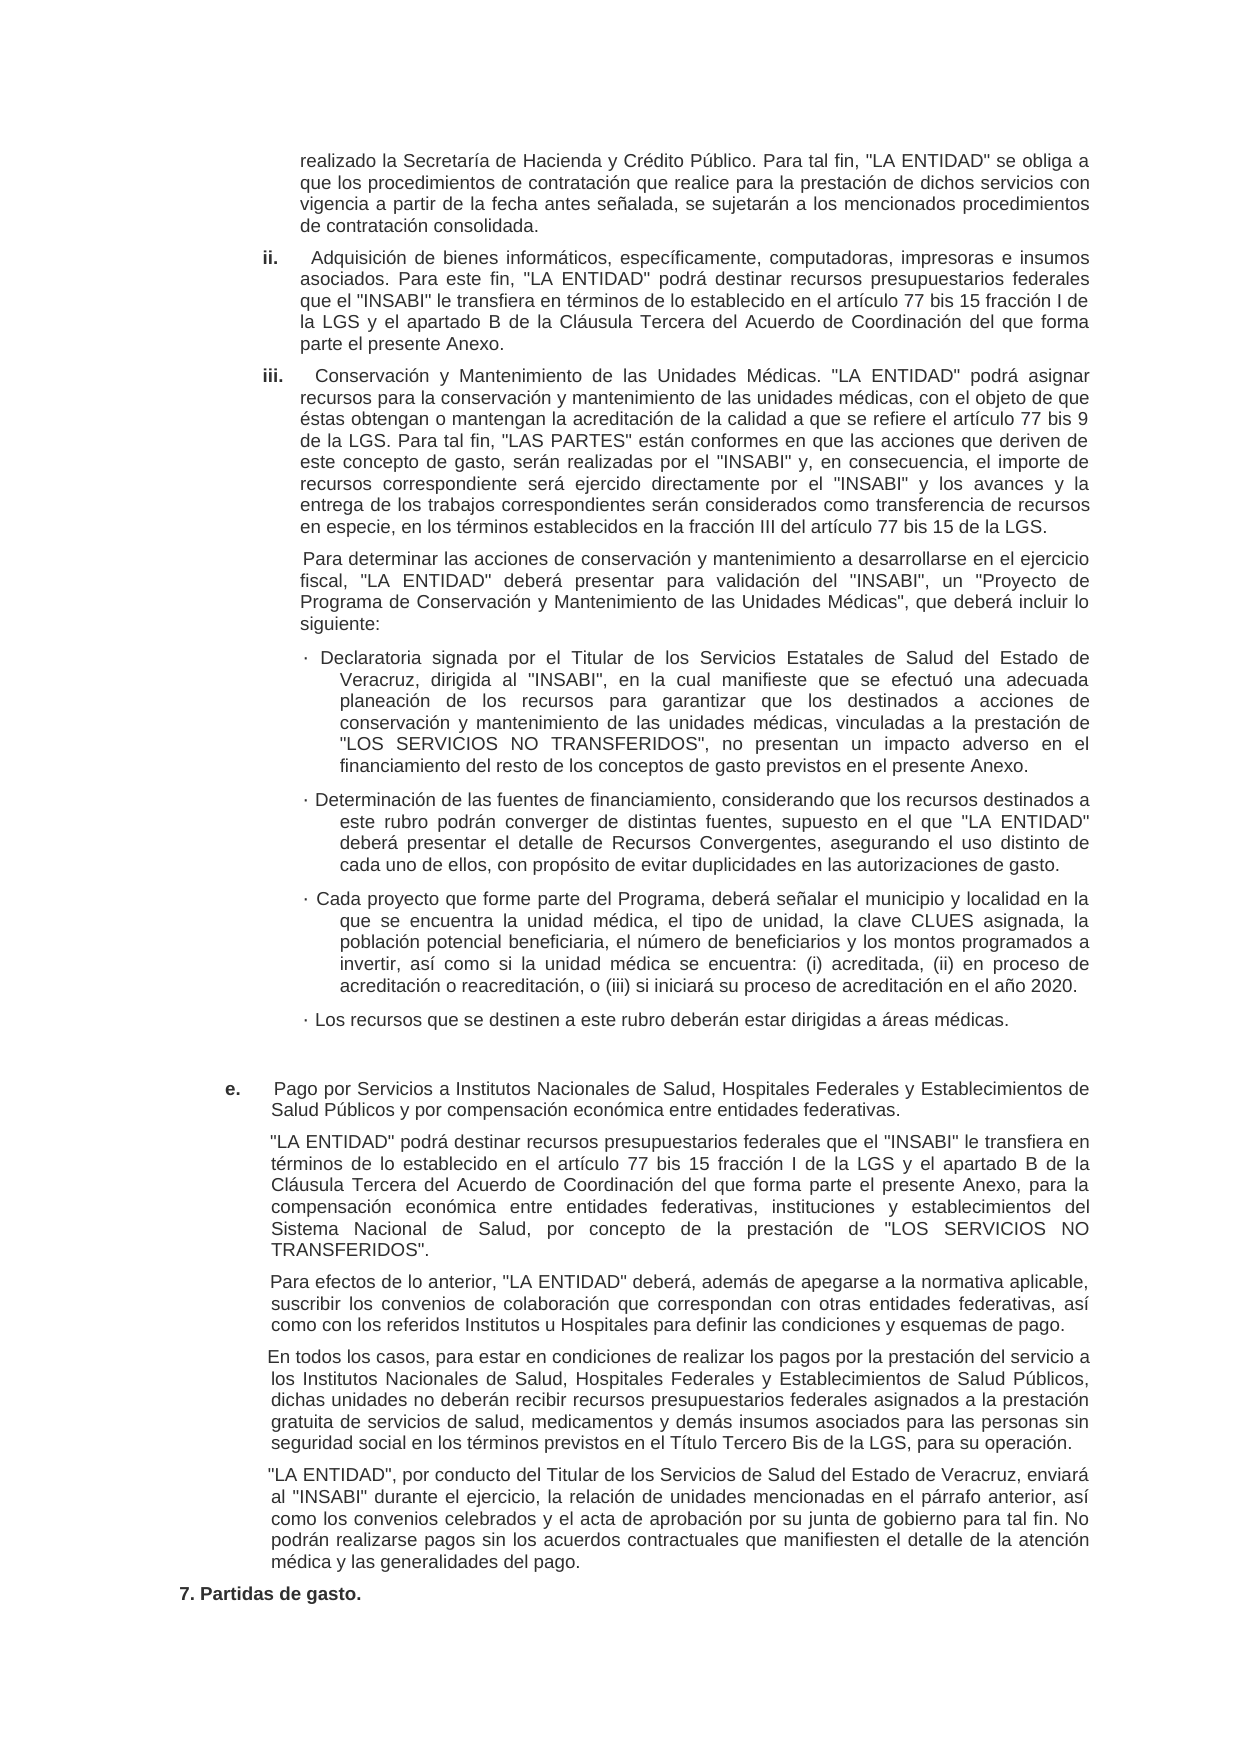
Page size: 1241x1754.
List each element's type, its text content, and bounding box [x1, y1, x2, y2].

text · Cada proyecto que forme parte del Programa, deberá señalar el municipio y localidad en la que se encuentra la unidad médica, el tipo de unidad, la clave CLUES asignada, la población potencial beneficiaria, el número de beneficiarios y los montos programados a invertir, así como si la unidad médica se encuentra: (i) acreditada, (ii) en proceso de acreditación o reacreditación, o (iii) si iniciará su proceso de acreditación en el año 2020. [302, 886, 1090, 996]
text · Los recursos que se destinen a este rubro deberán estar dirigidas a áreas médicas. [302, 1006, 1090, 1030]
text "LA ENTIDAD" podrá destinar recursos presupuestarios federales que el "INSABI" le transfiera en términos de lo establecido en el artículo 77 bis 15 fracción I de la LGS y el apartado B de la Cláusula Tercera del Acuerdo de Coordinación del que forma parte el presente Anexo, para la compensación económica entre entidades federativas, instituciones y establecimientos del Sistema Nacional de Salud, por concepto de la prestación de "LOS SERVICIOS NO TRANSFERIDOS". [225, 1131, 1090, 1260]
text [262, 150, 1090, 236]
text "LA ENTIDAD", por conducto del Titular de los Servicios de Salud del Estado de Veracruz, enviará al "INSABI" durante el ejercicio, la relación de unidades mencionadas en el párrafo anterior, así como los convenios celebrados y el acta de aprobación por su junta de gobierno para tal fin. No podrán realizarse pagos sin los acuerdos contractuales que manifiesten el detalle de la atención médica y las generalidades del pago. [225, 1464, 1090, 1572]
text Para determinar las acciones de conservación y mantenimiento a desarrollarse en el ejercicio fiscal, "LA ENTIDAD" deberá presentar para validación del "INSABI", un "Proyecto de Programa de Conservación y Mantenimiento de las Unidades Médicas", que deberá incluir lo siguiente: [262, 548, 1090, 634]
text · Declaratoria signada por el Titular de los Servicios Estatales de Salud del Estado de Veracruz, dirigida al "INSABI", en la cual manifieste que se efectuó una adecuada planeación de los recursos para garantizar que los destinados a acciones de conservación y mantenimiento de las unidades médicas, vinculadas a la prestación de "LOS SERVICIOS NO TRANSFERIDOS", no presentan un impacto adverso en el financiamiento del resto de los conceptos de gasto previstos en el presente Anexo. [302, 644, 1090, 776]
text · Determinación de las fuentes de financiamiento, considerando que los recursos destinados a este rubro podrán converger de distintas fuentes, supuesto en el que "LA ENTIDAD" deberá presentar el detalle de Recursos Convergentes, asegurando el uso distinto de cada uno de ellos, con propósito de evitar duplicidades en las autorizaciones de gasto. [302, 787, 1090, 875]
text 7. Partidas de gasto. [150, 1582, 1090, 1604]
text Para efectos de lo anterior, "LA ENTIDAD" deberá, además de apegarse a la normativa aplicable, suscribir los convenios de colaboración que correspondan con otras entidades federativas, así como con los referidos Institutos u Hospitales para definir las condiciones y esquemas de pago. [225, 1271, 1090, 1336]
text En todos los casos, para estar en condiciones de realizar los pagos por la prestación del servicio a los Institutos Nacionales de Salud, Hospitales Federales y Establecimientos de Salud Públicos, dichas unidades no deberán recibir recursos presupuestarios federales asignados a la prestación gratuita de servicios de salud, medicamentos y demás insumos asociados para las personas sin seguridad social en los términos previstos en el Título Tercero Bis de la LGS, para su operación. [225, 1346, 1090, 1454]
text iii. Conservación y Mantenimiento de las Unidades Médicas. "LA ENTIDAD" podrá asignar recursos para la conservación y mantenimiento de las unidades médicas, con el objeto de que éstas obtengan o mantengan la acreditación de la calidad a que se refiere el artículo 77 bis 9 de la LGS. Para tal fin, "LAS PARTES" están conformes en que las acciones que deriven de este concepto de gasto, serán realizadas por el "INSABI" y, en consecuencia, el importe de recursos correspondiente será ejercido directamente por el "INSABI" y los avances y la entrega de los trabajos correspondientes serán considerados como transferencia de recursos en especie, en los términos establecidos en la fracción III del artículo 77 bis 15 de la LGS. [262, 365, 1090, 537]
text e. Pago por Servicios a Institutos Nacionales de Salud, Hospitales Federales y Establecimientos de Salud Públicos y por compensación económica entre entidades federativas. [225, 1077, 1090, 1121]
text ii. Adquisición de bienes informáticos, específicamente, computadoras, impresoras e insumos asociados. Para este fin, "LA ENTIDAD" podrá destinar recursos presupuestarios federales que el "INSABI" le transfiera en términos de lo establecido en el artículo 77 bis 15 fracción I de la LGS y el apartado B de la Cláusula Tercera del Acuerdo de Coordinación del que forma parte el presente Anexo. [262, 247, 1090, 354]
